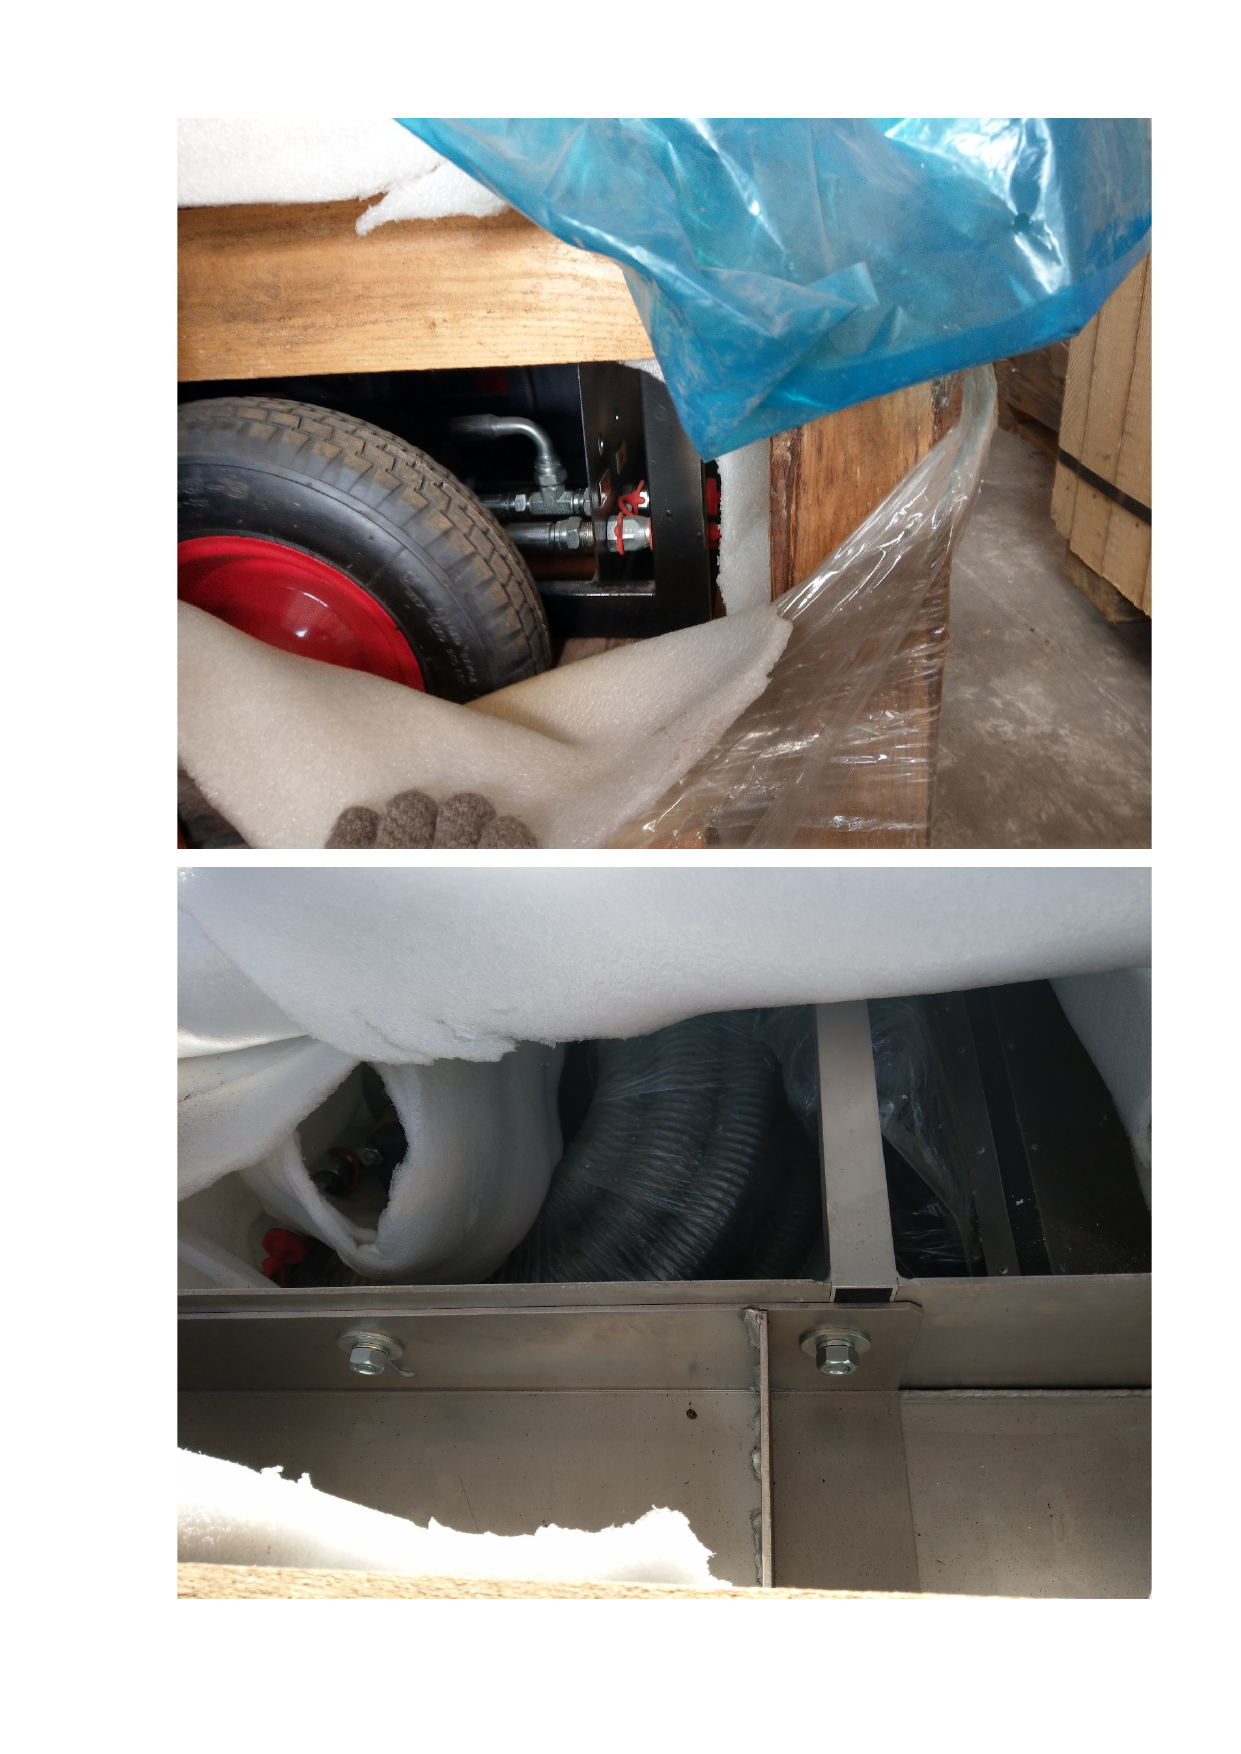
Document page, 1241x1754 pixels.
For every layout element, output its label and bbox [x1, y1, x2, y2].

picture [177, 118, 1152, 849]
picture [177, 867, 1152, 1599]
